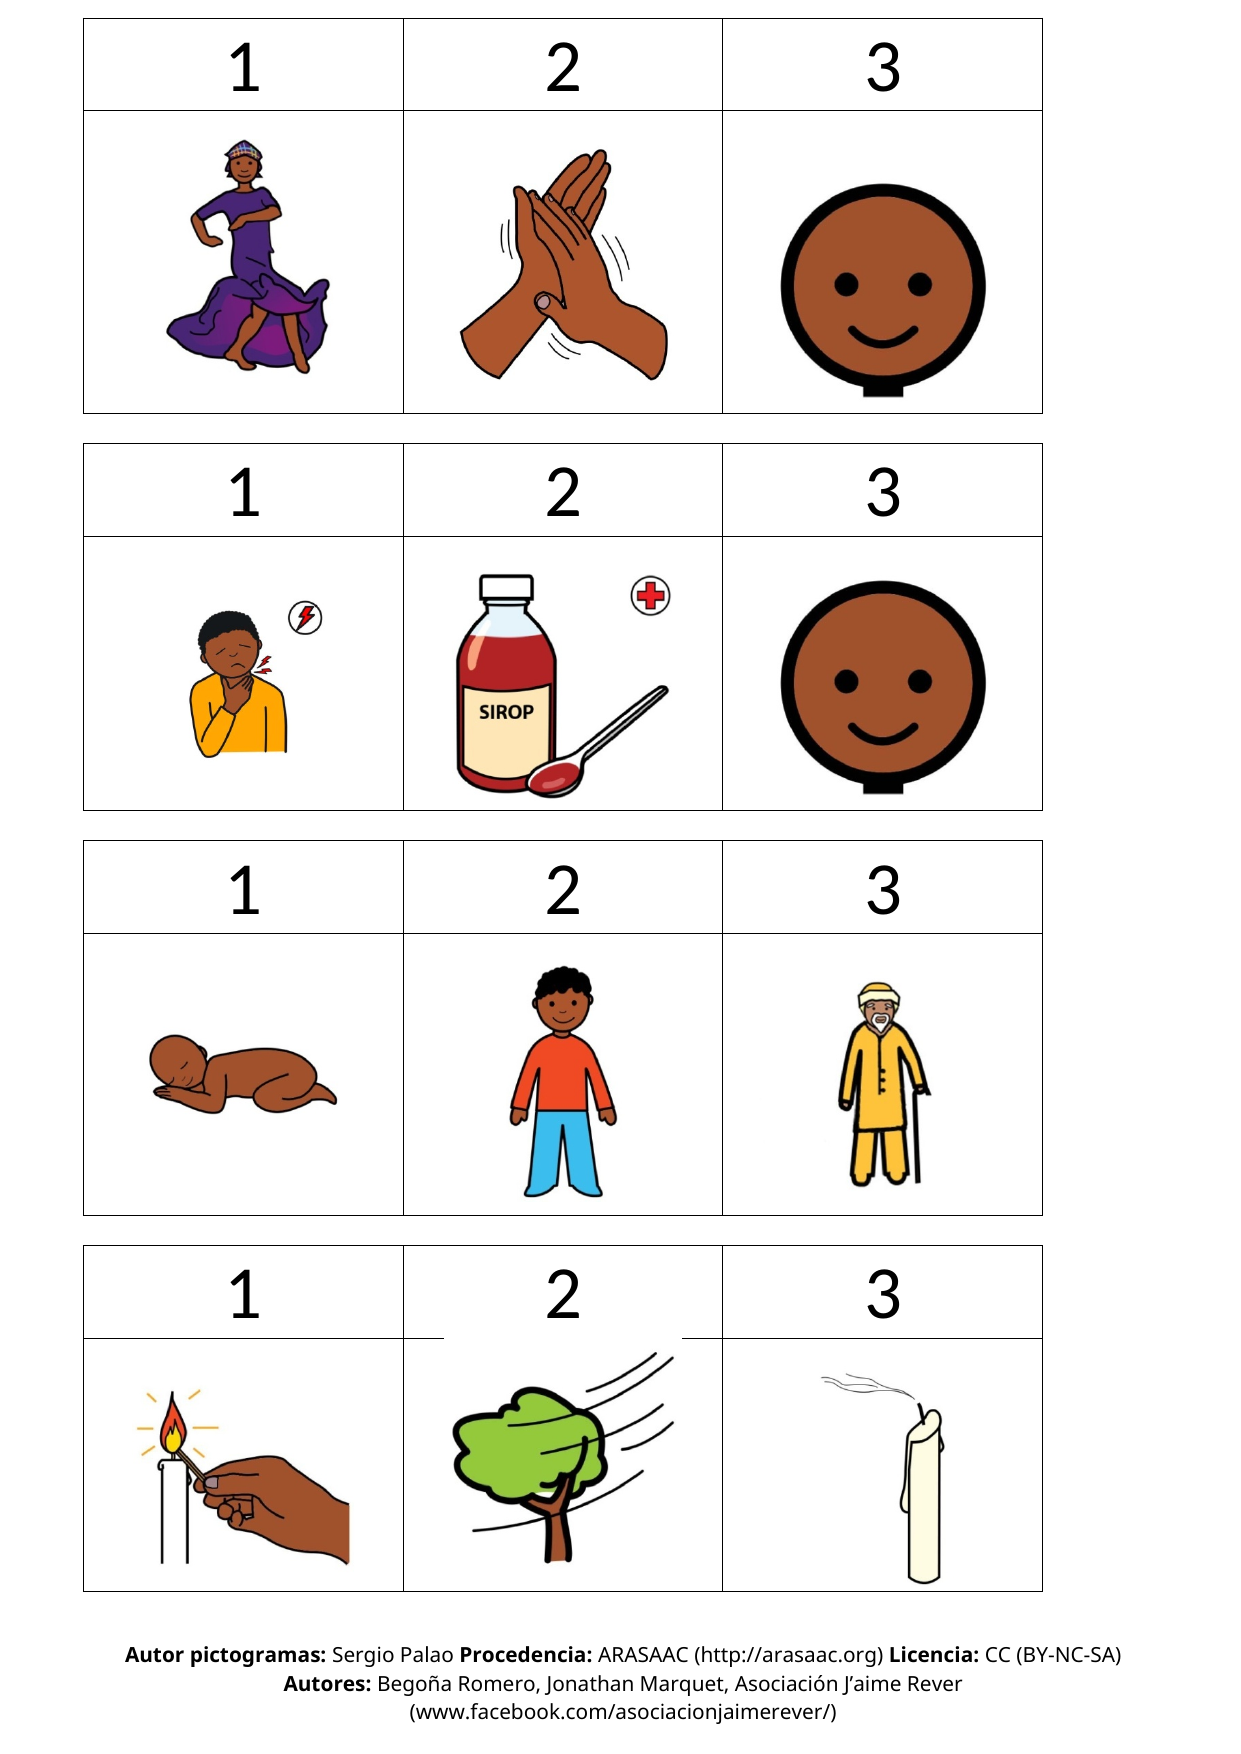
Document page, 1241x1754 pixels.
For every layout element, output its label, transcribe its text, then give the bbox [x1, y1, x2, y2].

table_header 2 [404, 444, 722, 536]
picture [441, 564, 685, 808]
table_cell [723, 537, 1042, 810]
table_cell [723, 111, 1042, 412]
table_header 2 [404, 19, 722, 110]
table_header 1 [84, 444, 403, 536]
table_header 2 [404, 841, 722, 933]
table_header 1 [84, 19, 403, 110]
picture [438, 139, 688, 390]
table_cell [84, 537, 403, 810]
table_cell [404, 1339, 722, 1591]
table_cell [84, 111, 403, 412]
table_cell [84, 1339, 403, 1591]
picture [132, 1366, 355, 1589]
picture [131, 962, 356, 1187]
table_header 1 [84, 1246, 403, 1338]
picture [760, 167, 1006, 413]
table_header 3 [723, 841, 1042, 933]
table_cell [723, 1339, 1042, 1591]
table_cell [84, 934, 403, 1214]
table_header 3 [723, 19, 1042, 110]
picture [156, 592, 330, 766]
table_cell [723, 934, 1042, 1214]
table_cell [404, 111, 722, 412]
table_header 1 [84, 841, 403, 933]
picture [124, 139, 363, 378]
picture [443, 962, 683, 1202]
picture [760, 564, 1006, 810]
picture [759, 962, 1007, 1209]
table_cell [404, 537, 722, 810]
picture [444, 1338, 682, 1577]
table_cell [404, 934, 722, 1214]
table_header 2 [404, 1246, 722, 1338]
picture [771, 1366, 995, 1591]
table_header 3 [723, 444, 1042, 536]
table_header 3 [723, 1246, 1042, 1338]
